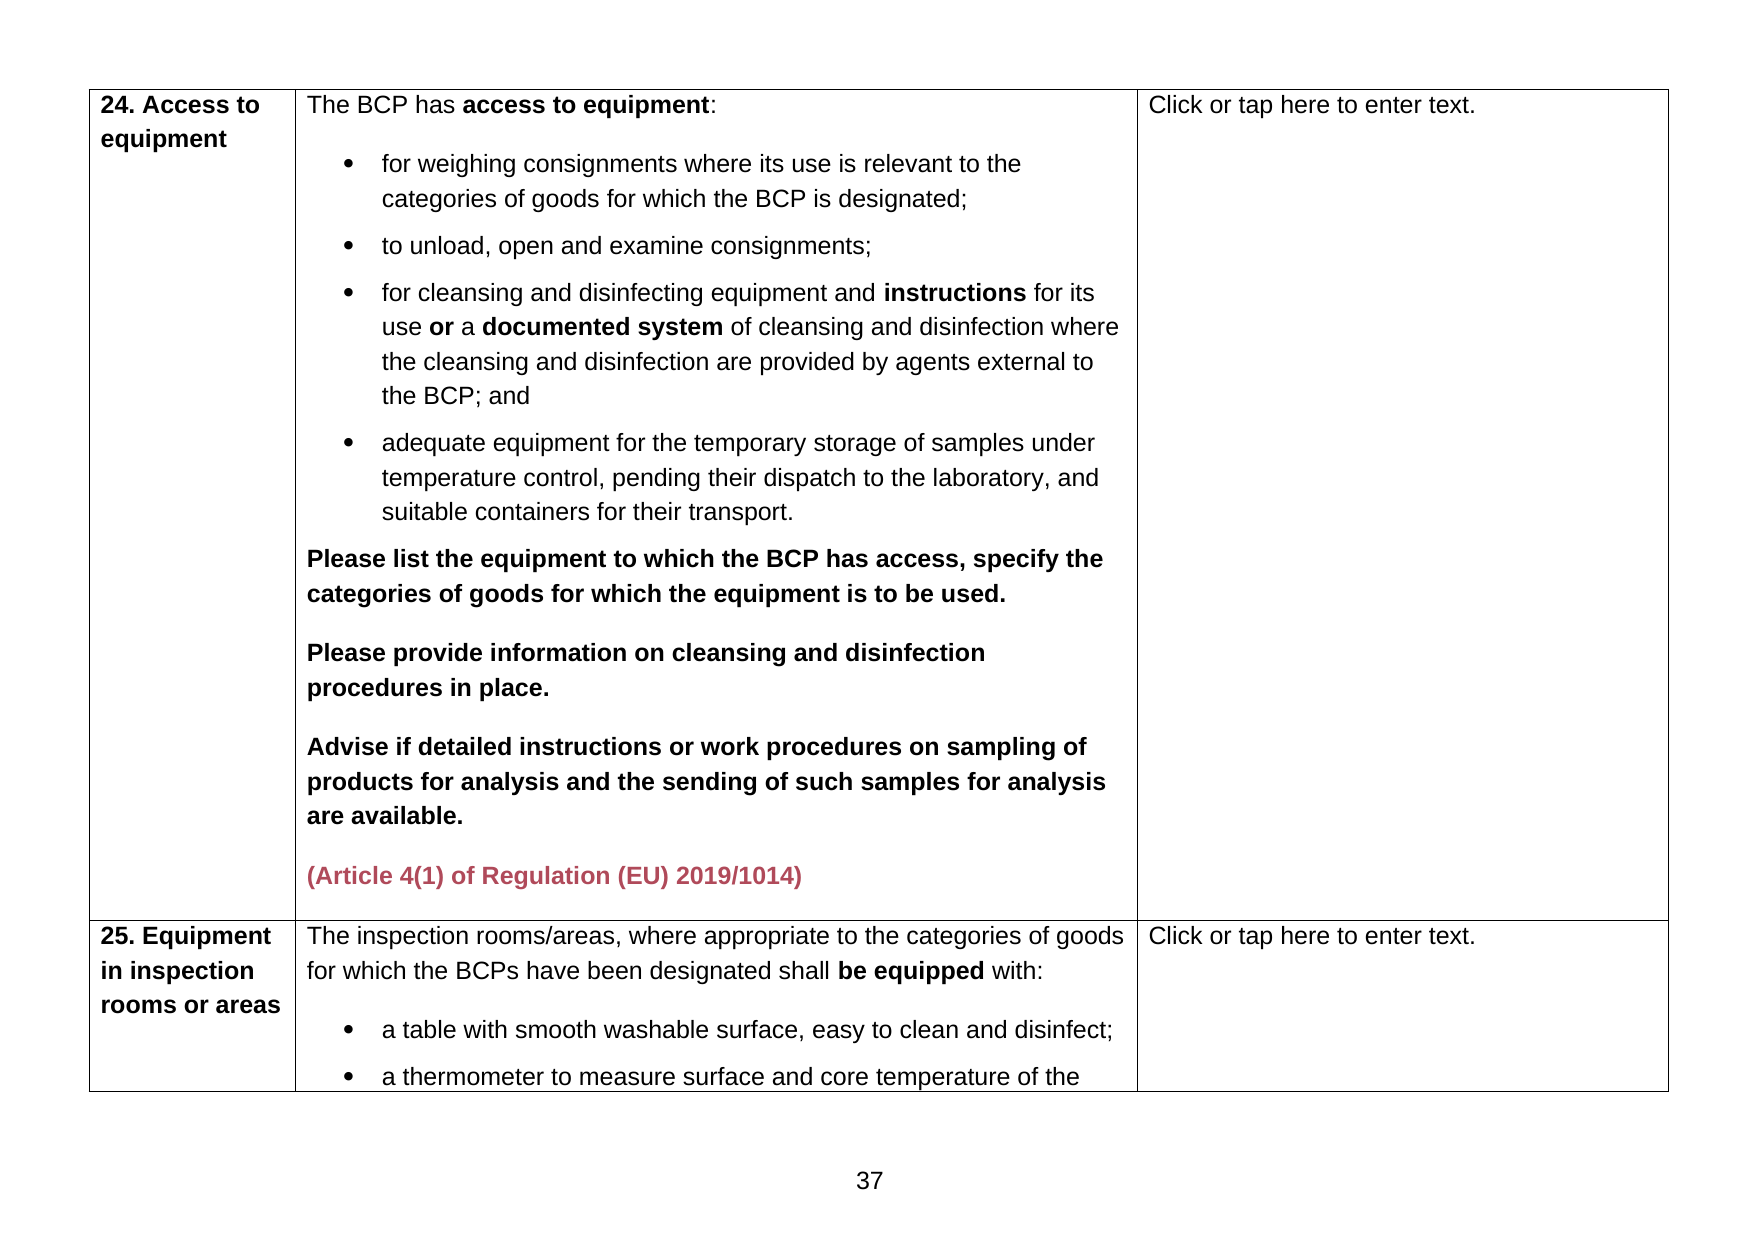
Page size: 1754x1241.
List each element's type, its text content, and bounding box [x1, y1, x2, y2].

table_cell 24. Access to equipment [90, 90, 295, 920]
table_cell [296, 921, 1137, 1091]
table_cell The BCP has access to equipment: for weighing consignments where its use is relevant to the categories of goods for which the BCP is designated; to unload, open and examine consignments; for cleansing and disinfecting equipment and instructions for its use or a documented system of cleansing and disinfection where the cleansing and disinfection are provided by agents external to the BCP; and adequate equipment for the temporary storage of samples under temperature control, pending their dispatch to the laboratory, and suitable containers for their transport. Please list the equipment to which the BCP has access, specify the categories of goods for which the equipment is to be used. Please provide information on cleansing and disinfection procedures in place. Advise if detailed instructions or work procedures on sampling of products for analysis and the sending of such samples for analysis are available. (Article 4(1) of Regulation (EU) 2019/1014) [296, 90, 1137, 920]
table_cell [90, 921, 295, 1091]
